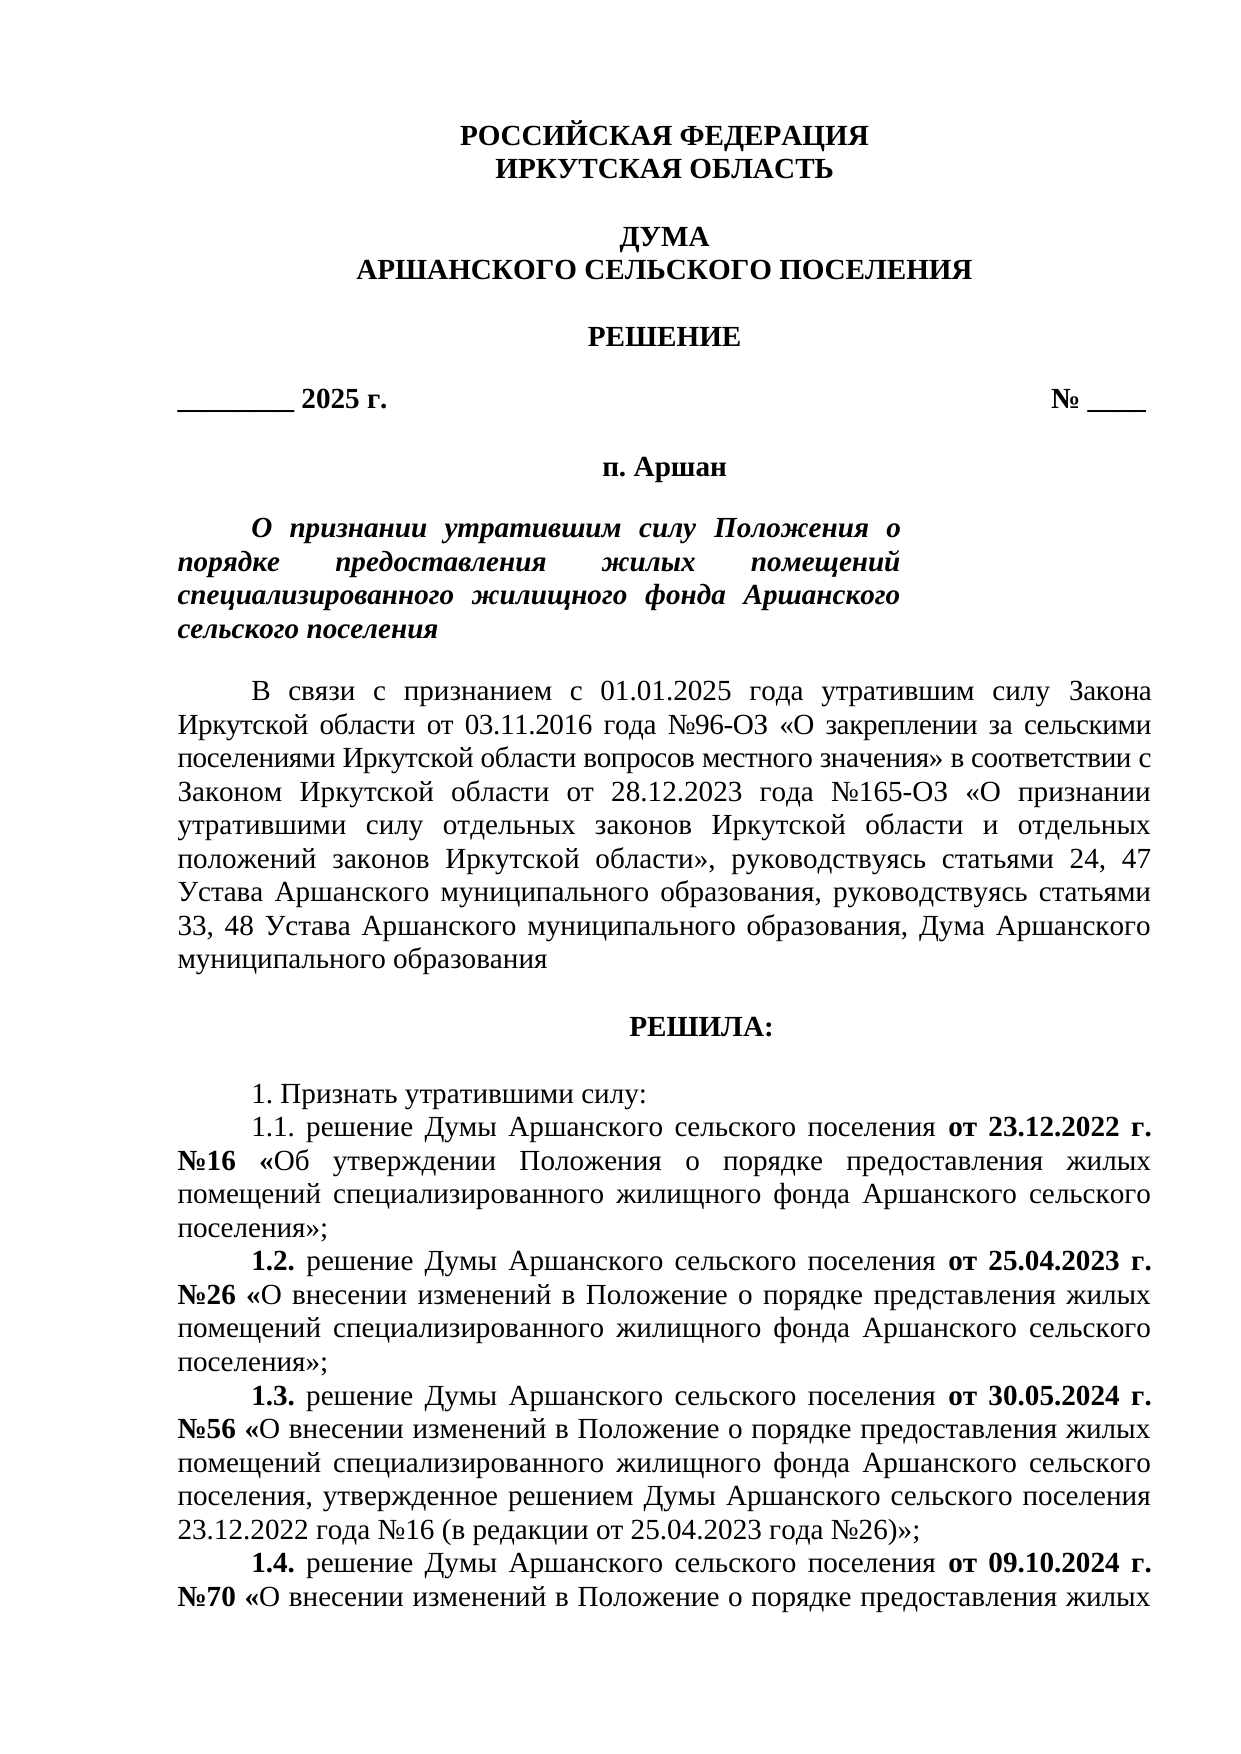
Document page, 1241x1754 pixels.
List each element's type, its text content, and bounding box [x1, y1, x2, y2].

title О признании утратившим силу Положения о порядке предоставления жилых помещений специализированного жилищного фонда Аршанского сельского поселения [177, 510, 901, 644]
text ДУМА [177, 219, 1152, 252]
text ________ 2025 г. № ____ [177, 382, 1152, 415]
text РЕШИЛА: [177, 1009, 1152, 1042]
text РОССИЙСКАЯ ФЕДЕРАЦИЯ [177, 118, 1152, 152]
title 1.2. решение Думы Аршанского сельского поселения от 25.04.2023 г. №26 «О внесении изменений в Положение о порядке представления жилых помещений специализированного жилищного фонда Аршанского сельского поселения»; [177, 1243, 1152, 1378]
text ИРКУТСКАЯ ОБЛАСТЬ [177, 152, 1152, 185]
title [177, 1545, 1152, 1612]
text АРШАНСКОГО СЕЛЬСКОГО ПОСЕЛЕНИЯ [177, 252, 1152, 286]
title 1. Признать утратившими силу: [177, 1076, 1152, 1109]
title 1.3. решение Думы Аршанского сельского поселения от 30.05.2024 г. №56 «О внесении изменений в Положение о порядке предоставления жилых помещений специализированного жилищного фонда Аршанского сельского поселения, утвержденное решением Думы Аршанского сельского поселения 23.12.2022 года №16 (в редакции от 25.04.2023 года №26)»; [177, 1378, 1152, 1545]
text РЕШЕНИЕ [177, 319, 1152, 353]
text п. Аршан [177, 449, 1152, 482]
title 1.1. решение Думы Аршанского сельского поселения от 23.12.2022 г. №16 «Об утверждении Положения о порядке предоставления жилых помещений специализированного жилищного фонда Аршанского сельского поселения»; [177, 1109, 1152, 1243]
text В связи с признанием с 01.01.2025 года утратившим силу Закона Иркутской области от 03.11.2016 года №96-ОЗ «О закреплении за сельскими поселениями Иркутской области вопросов местного значения» в соответствии с Законом Иркутской области от 28.12.2023 года №165-ОЗ «О признании утратившими силу отдельных законов Иркутской области и отдельных положений законов Иркутской области», руководствуясь статьями 24, 47 Устава Аршанского муниципального образования, руководствуясь статьями 33, 48 Устава Аршанского муниципального образования, Дума Аршанского муниципального образования [177, 673, 1152, 975]
